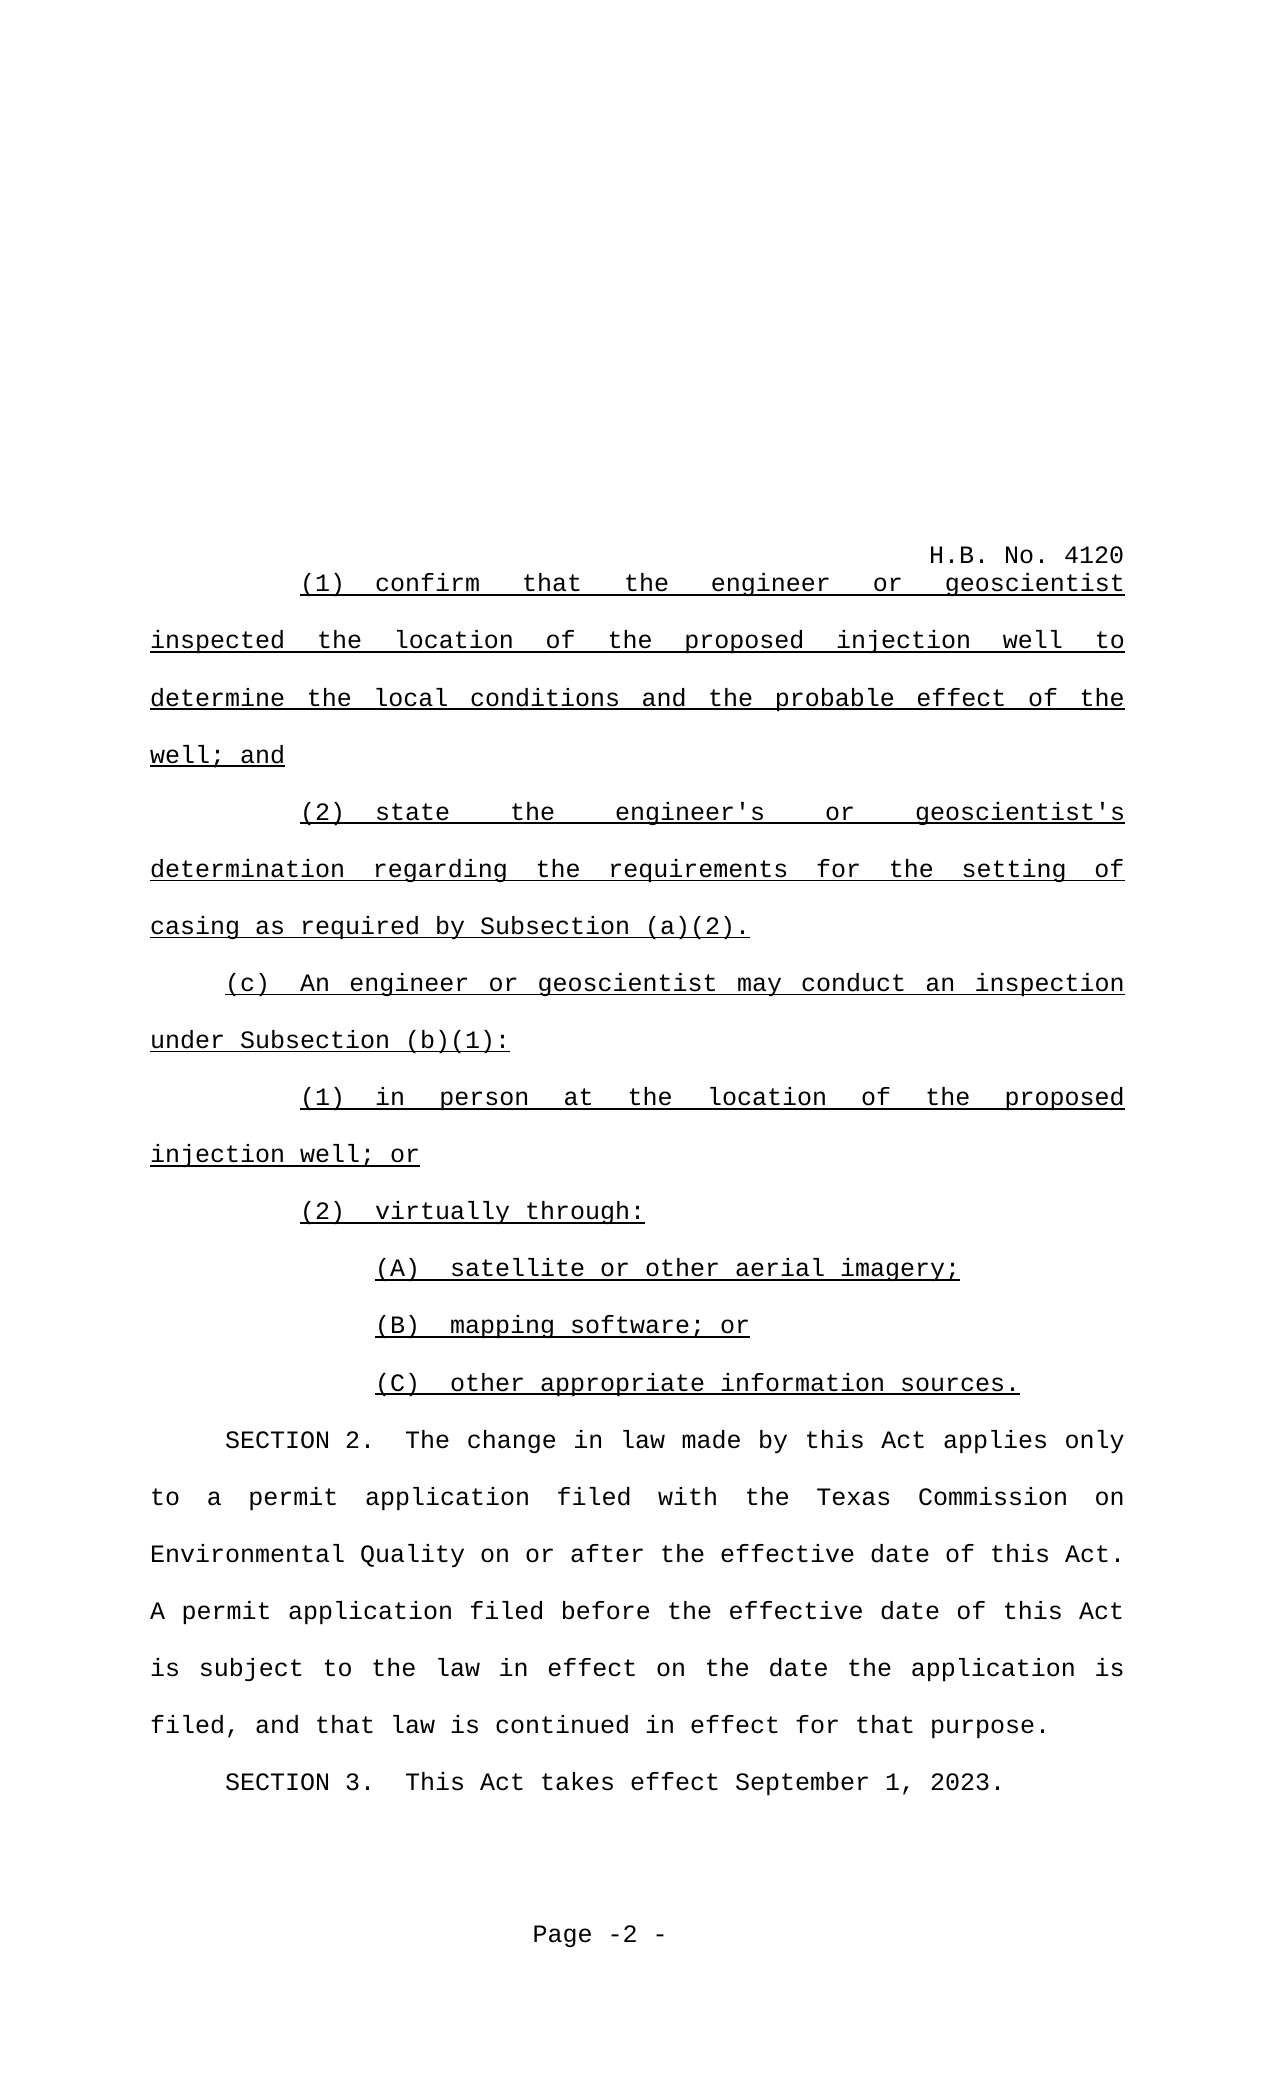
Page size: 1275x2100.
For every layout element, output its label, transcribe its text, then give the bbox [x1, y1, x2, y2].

text (C) other appropriate information sources. [150, 1370, 1125, 1398]
text (1) confirm that the engineer or geoscientist inspected the location of the proposed injection well to determine the local conditions and the probable effect of the well; and [150, 571, 1125, 651]
text (1) in person at the location of the proposed injection well; or [150, 1084, 1125, 1170]
text (c) An engineer or geoscientist may conduct an inspection under Subsection (b)(1): [150, 970, 1125, 1056]
text (2) state the engineer's or geoscientist's determination regarding the requirements for the setting of casing as required by Subsection (a)(2). [150, 799, 1125, 880]
text (B) mapping software; or [150, 1313, 1125, 1341]
text (1) confirm that the engineer or geoscientist inspected the location of the proposed injection well to determine the local conditions and the probable effect of the well; and [150, 710, 1125, 771]
text (A) satellite or other aerial imagery; [150, 1256, 1125, 1284]
text (2) virtually through: [150, 1199, 1125, 1227]
text (1) confirm that the engineer or geoscientist inspected the location of the proposed injection well to determine the local conditions and the probable effect of the well; and [150, 653, 1125, 708]
text SECTION 3. This Act takes effect September 1, 2023. [150, 1769, 1125, 1798]
text (2) state the engineer's or geoscientist's determination regarding the requirements for the setting of casing as required by Subsection (a)(2). [150, 881, 1125, 942]
text SECTION 2. The change in law made by this Act applies only to a permit application filed with the Texas Commission on Environmental Quality on or after the effective date of this Act. A permit application filed before the effective date of this Act is subject to the law in effect on the date the application is filed, and that law is continued in effect for that purpose. [150, 1427, 1125, 1741]
